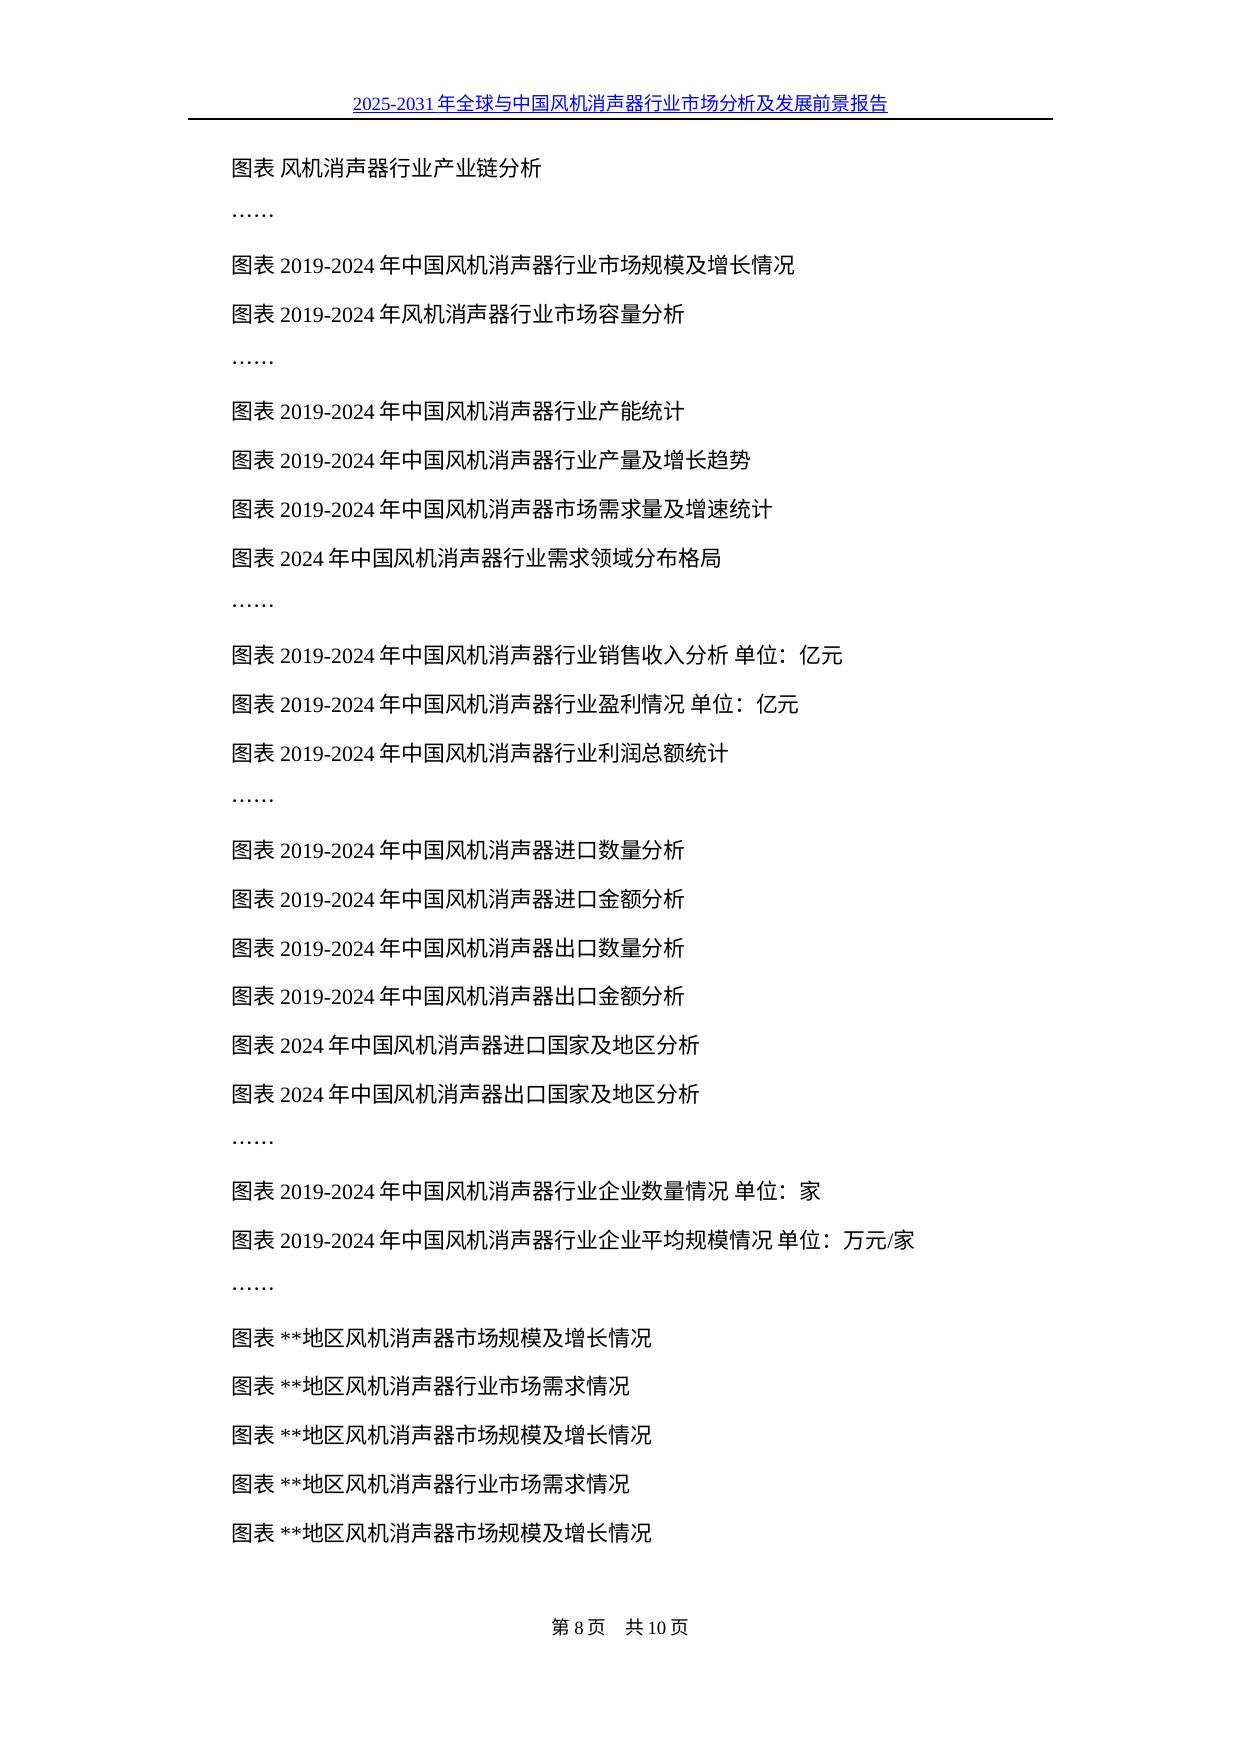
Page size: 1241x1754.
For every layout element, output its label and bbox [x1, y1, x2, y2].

text [187, 150, 1053, 1548]
